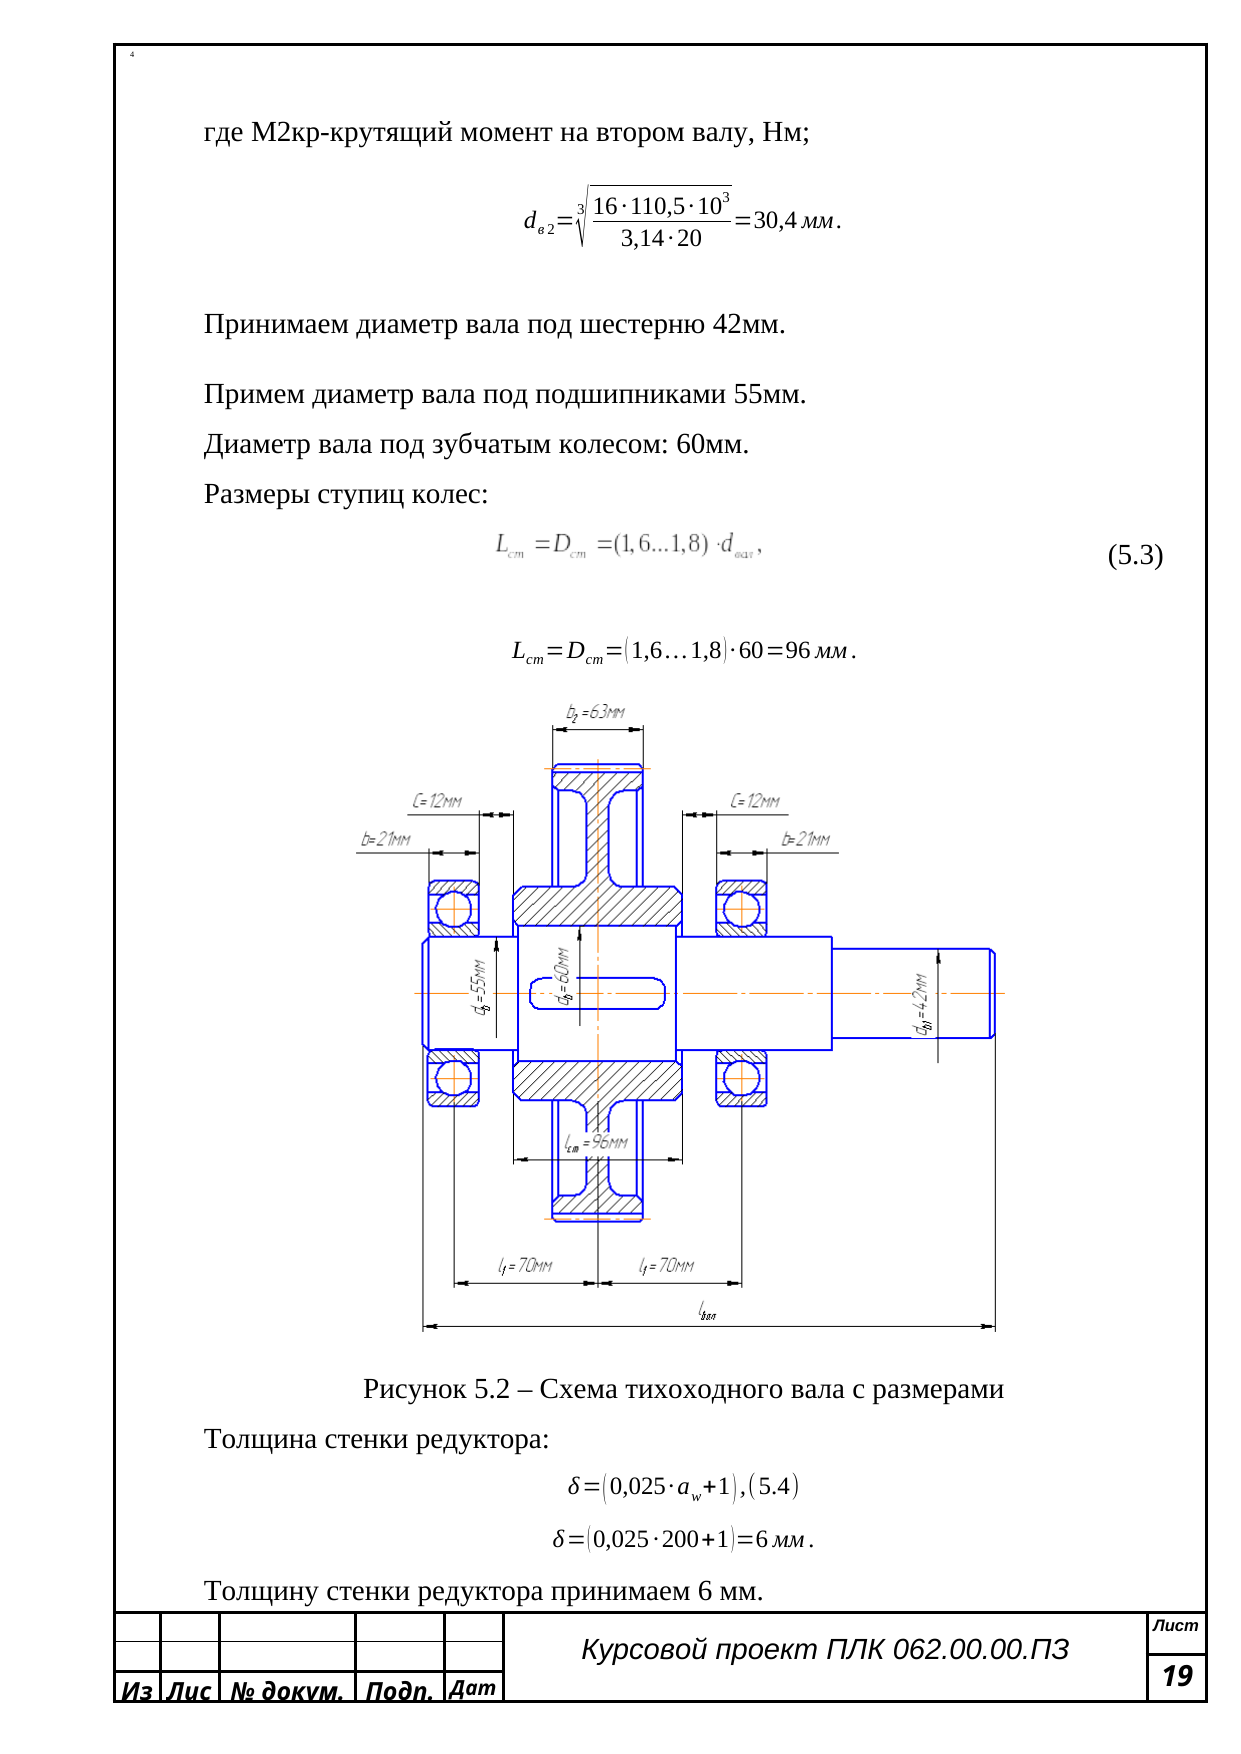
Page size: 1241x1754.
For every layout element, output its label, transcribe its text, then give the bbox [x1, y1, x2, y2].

text Диаметр вала под зубчатым колесом: 60мм. [130, 426, 1163, 459]
text Принимаем диаметр вала под шестерню 42мм. [130, 268, 1163, 340]
text Примем диаметр вала под подшипниками 55мм. [130, 376, 1163, 409]
text где М2кр-крутящий момент на втором валу, Нм; [130, 76, 1163, 148]
text Размеры ступиц колес: [130, 476, 1163, 510]
text Рисунок 5.2 – Схема тихоходного вала с размерами [130, 1371, 1163, 1404]
text Толщину стенки редуктора принимаем 6 мм. [130, 1573, 1163, 1607]
picture [344, 684, 1023, 1354]
text (5.3) [130, 527, 1163, 598]
text Толщина стенки редуктора: [130, 1421, 1163, 1455]
